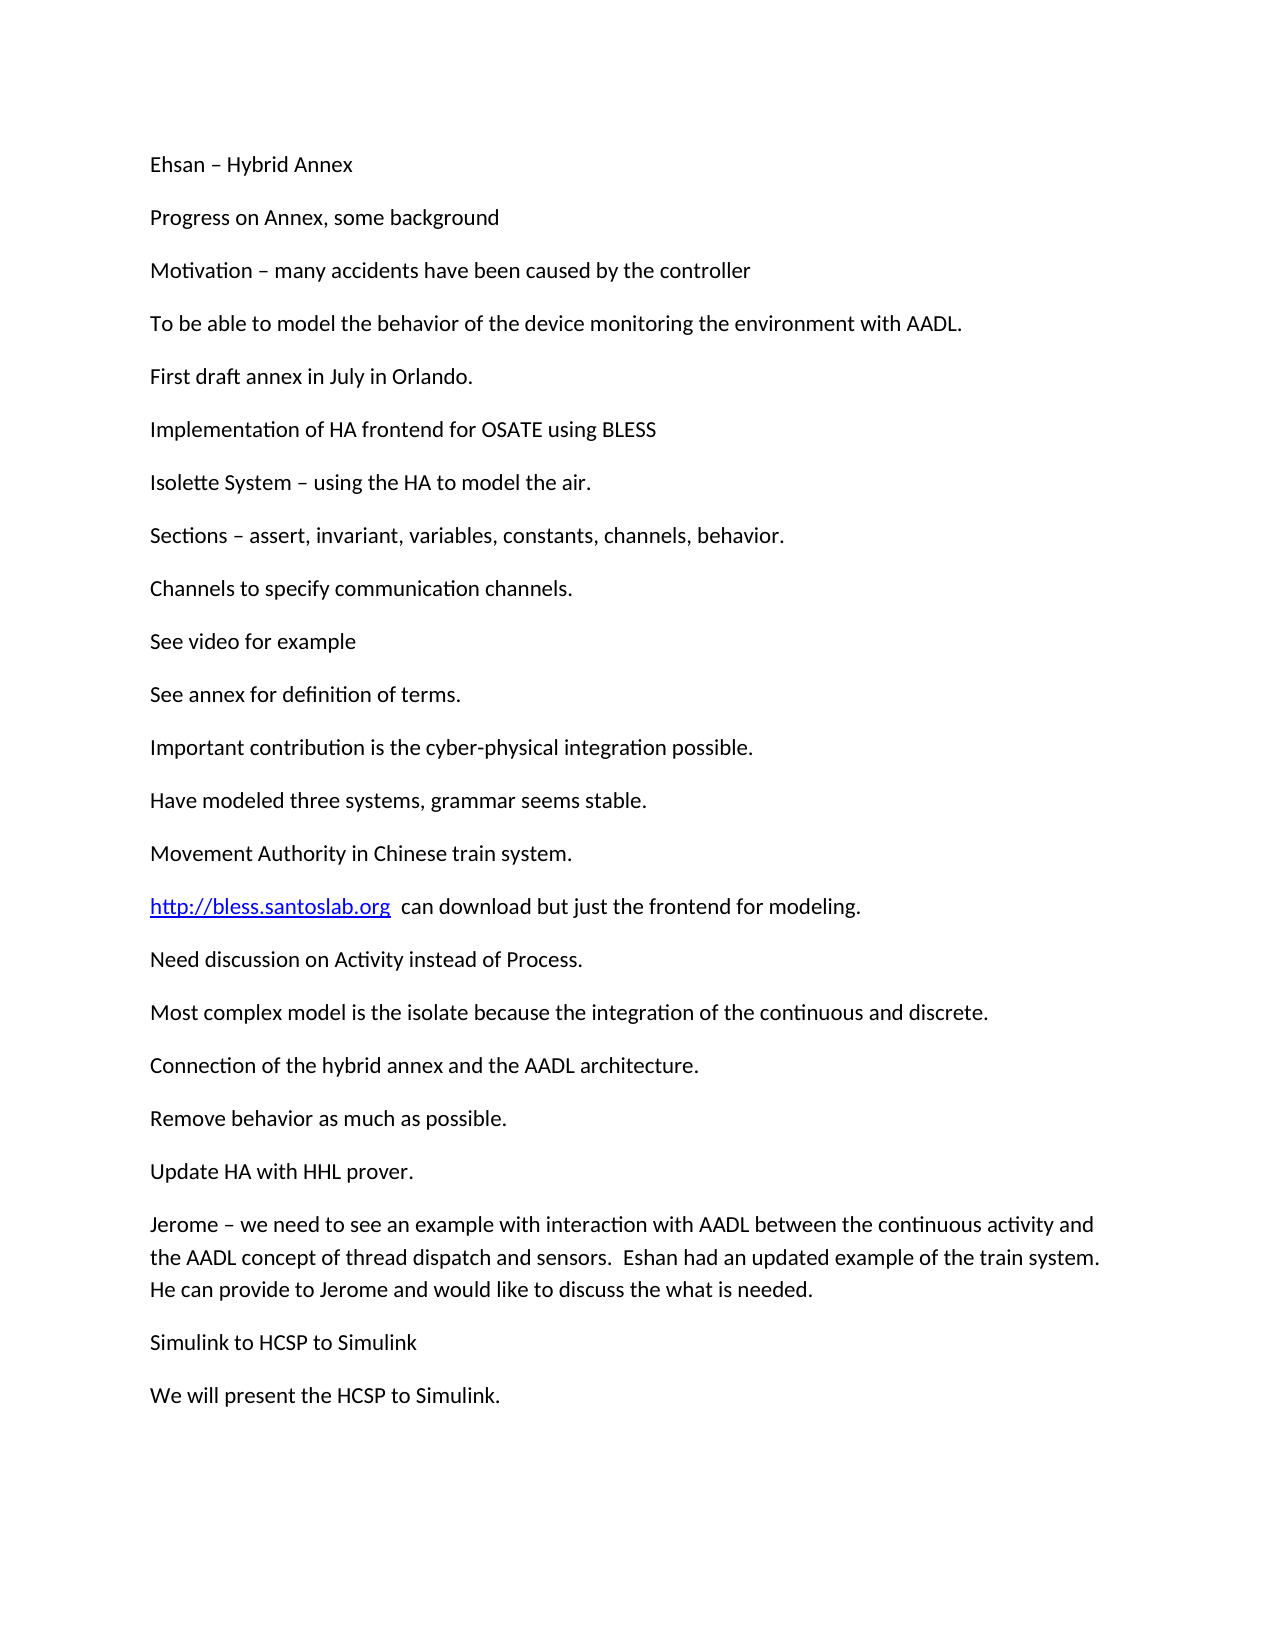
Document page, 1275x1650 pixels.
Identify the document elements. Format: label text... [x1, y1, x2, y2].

text Remove behavior as much as possible. [150, 1104, 1125, 1132]
text Important contribution is the cyber-physical integration possible. [150, 733, 1125, 761]
text To be able to model the behavior of the device monitoring the environment with AADL. [150, 309, 1125, 337]
text See annex for definition of terms. [150, 680, 1125, 708]
text First draft annex in July in Orlando. [150, 362, 1125, 390]
text Sections – assert, invariant, variables, constants, channels, behavior. [150, 521, 1125, 549]
text Simulink to HCSP to Simulink [150, 1328, 1125, 1356]
text Progress on Annex, some background [150, 203, 1125, 231]
text We will present the HCSP to Simulink. [150, 1381, 1125, 1409]
text Have modeled three systems, grammar seems stable. [150, 786, 1125, 814]
text Jerome – we need to see an example with interaction with AADL between the continuous activity and the AADL concept of thread dispatch and sensors. Eshan had an updated example of the train system. He can provide to Jerome and would like to discuss the what is needed. [150, 1210, 1125, 1303]
text Most complex model is the isolate because the integration of the continuous and discrete. [150, 998, 1125, 1026]
text http://bless.santoslab.org can download but just the frontend for modeling. [150, 892, 1125, 920]
text Isolette System – using the HA to model the air. [150, 468, 1125, 496]
text Channels to specify communication channels. [150, 574, 1125, 602]
text See video for example [150, 627, 1125, 655]
text Motivation – many accidents have been caused by the controller [150, 256, 1125, 284]
text Need discussion on Activity instead of Process. [150, 945, 1125, 973]
text Connection of the hybrid annex and the AADL architecture. [150, 1051, 1125, 1079]
text Update HA with HHL prover. [150, 1157, 1125, 1185]
text Implementation of HA frontend for OSATE using BLESS [150, 415, 1125, 443]
text Movement Authority in Chinese train system. [150, 839, 1125, 867]
text Ehsan – Hybrid Annex [150, 150, 1125, 178]
